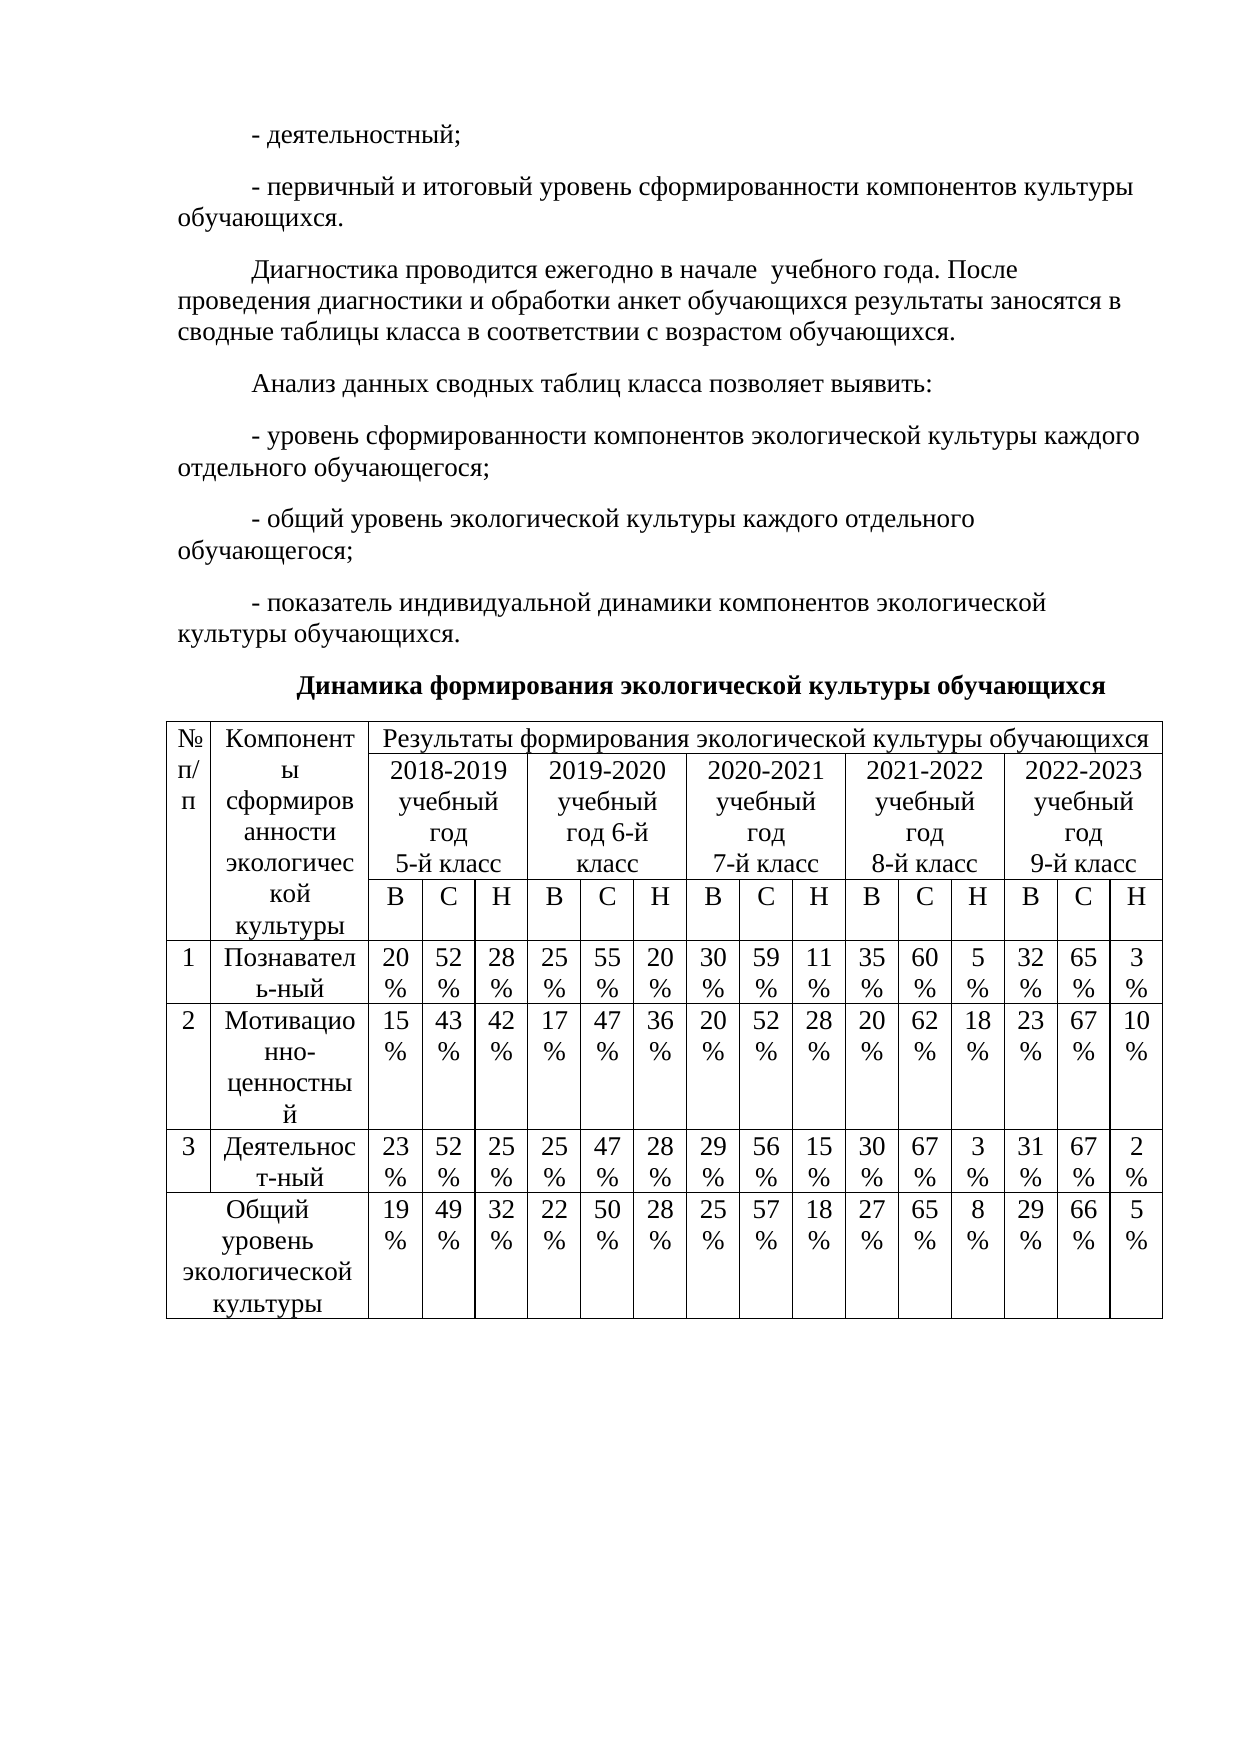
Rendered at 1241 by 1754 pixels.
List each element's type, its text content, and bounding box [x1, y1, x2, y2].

table_cell 15% [793, 1130, 845, 1192]
table_cell 62% [899, 1004, 951, 1129]
table_cell 32% [1005, 941, 1057, 1003]
table_cell 11% [793, 941, 845, 1003]
table_cell 65% [1058, 941, 1109, 1003]
table_cell Познаватель-ный [211, 941, 368, 1003]
table_cell Н [952, 880, 1004, 940]
table_cell 30% [846, 1130, 898, 1192]
text - первичный и итоговый уровень сформированности компонентов культуры обучающихся. [177, 170, 1152, 232]
table_cell 23% [1005, 1004, 1057, 1129]
table_cell Деятельност-ный [211, 1130, 368, 1192]
table_cell 67% [1058, 1004, 1109, 1129]
text Анализ данных сводных таблиц класса позволяет выявить: [177, 367, 1152, 399]
table_cell 52% [740, 1004, 792, 1129]
table_cell 28% [634, 1193, 686, 1318]
table_cell 29% [687, 1130, 739, 1192]
table_cell 52% [423, 941, 474, 1003]
table_cell 1 [167, 941, 210, 1003]
table_cell 17% [528, 1004, 580, 1129]
table_cell 20% [687, 1004, 739, 1129]
table_header Результаты формирования экологической культуры обучающихся [369, 722, 1162, 753]
table_cell 20% [846, 1004, 898, 1129]
table_cell 57% [740, 1193, 792, 1318]
text Динамика формирования экологической культуры обучающихся [177, 669, 1152, 700]
table_cell В [528, 880, 580, 940]
table_cell 5% [1111, 1193, 1162, 1318]
table_cell 47% [581, 1130, 633, 1192]
table_cell 2019-2020 учебный год 6-й класс [528, 754, 686, 879]
table_cell 47% [581, 1004, 633, 1129]
table_header № п/п [167, 722, 210, 940]
table_cell 18% [952, 1004, 1004, 1129]
table_cell 55% [581, 941, 633, 1003]
table_cell С [1058, 880, 1109, 940]
table_cell В [687, 880, 739, 940]
table_cell 67% [899, 1130, 951, 1192]
text - показатель индивидуальной динамики компонентов экологической культуры обучающихся. [177, 586, 1152, 648]
table_cell 49% [423, 1193, 474, 1318]
table_cell 2% [1111, 1130, 1162, 1192]
text - общий уровень экологической культуры каждого отдельного обучающегося; [177, 503, 1152, 565]
table_cell Н [793, 880, 845, 940]
table_cell 35% [846, 941, 898, 1003]
text Диагностика проводится ежегодно в начале учебного года. После проведения диагностики и обработки анкет обучающихся результаты заносятся в сводные таблицы класса в соответствии с возрастом обучающихся. [177, 253, 1152, 347]
text - уровень сформированности компонентов экологической культуры каждого отдельного обучающегося; [177, 419, 1152, 482]
table_cell 23% [369, 1130, 422, 1192]
table_cell 20% [634, 941, 686, 1003]
table_cell 25% [528, 1130, 580, 1192]
table_cell 2021-2022 учебный год 8-й класс [846, 754, 1004, 879]
table_cell С [899, 880, 951, 940]
table_cell 31% [1005, 1130, 1057, 1192]
table_cell В [846, 880, 898, 940]
table_cell 67% [1058, 1130, 1109, 1192]
table_cell Мотивационно-ценностный [211, 1004, 368, 1129]
table_cell Общий уровень экологической культуры [167, 1193, 368, 1318]
table_cell 30% [687, 941, 739, 1003]
table_cell 50% [581, 1193, 633, 1318]
table_cell 20% [369, 941, 422, 1003]
table_cell 56% [740, 1130, 792, 1192]
table_cell 59% [740, 941, 792, 1003]
table_cell 3% [1111, 941, 1162, 1003]
table_cell 25% [528, 941, 580, 1003]
table_cell 36% [634, 1004, 686, 1129]
table_cell 60% [899, 941, 951, 1003]
table_cell 66% [1058, 1193, 1109, 1318]
table_cell 10% [1111, 1004, 1162, 1129]
table_cell 28% [793, 1004, 845, 1129]
table_cell 19% [369, 1193, 422, 1318]
table_cell Н [1111, 880, 1162, 940]
table_cell 42% [476, 1004, 527, 1129]
table_cell 27% [846, 1193, 898, 1318]
table_cell 52% [423, 1130, 474, 1192]
table_cell 28% [476, 941, 527, 1003]
table_cell 18% [793, 1193, 845, 1318]
table_cell 15% [369, 1004, 422, 1129]
table_cell 22% [528, 1193, 580, 1318]
table_cell В [1005, 880, 1057, 940]
table_cell 25% [687, 1193, 739, 1318]
table_cell 5% [952, 941, 1004, 1003]
table_cell С [740, 880, 792, 940]
table_cell 2 [167, 1004, 210, 1129]
table_cell 28% [634, 1130, 686, 1192]
table_cell 29% [1005, 1193, 1057, 1318]
table_cell Н [634, 880, 686, 940]
table_header Компоненты сформированности экологической культуры [211, 722, 368, 940]
table_cell В [369, 880, 422, 940]
table_cell 43% [423, 1004, 474, 1129]
table_cell С [423, 880, 474, 940]
table_cell 3 [167, 1130, 210, 1192]
table_cell 2020-2021 учебный год 7-й класс [687, 754, 845, 879]
table_cell 25% [476, 1130, 527, 1192]
table_cell Н [476, 880, 527, 940]
table_cell С [581, 880, 633, 940]
table_cell 32% [476, 1193, 527, 1318]
text - деятельностный; [177, 118, 1152, 149]
table_cell 2022-2023 учебный год 9-й класс [1005, 754, 1162, 879]
table_cell 3% [952, 1130, 1004, 1192]
table_cell 2018-2019 учебный год 5-й класс [369, 754, 527, 879]
table_cell 8% [952, 1193, 1004, 1318]
table_cell 65% [899, 1193, 951, 1318]
